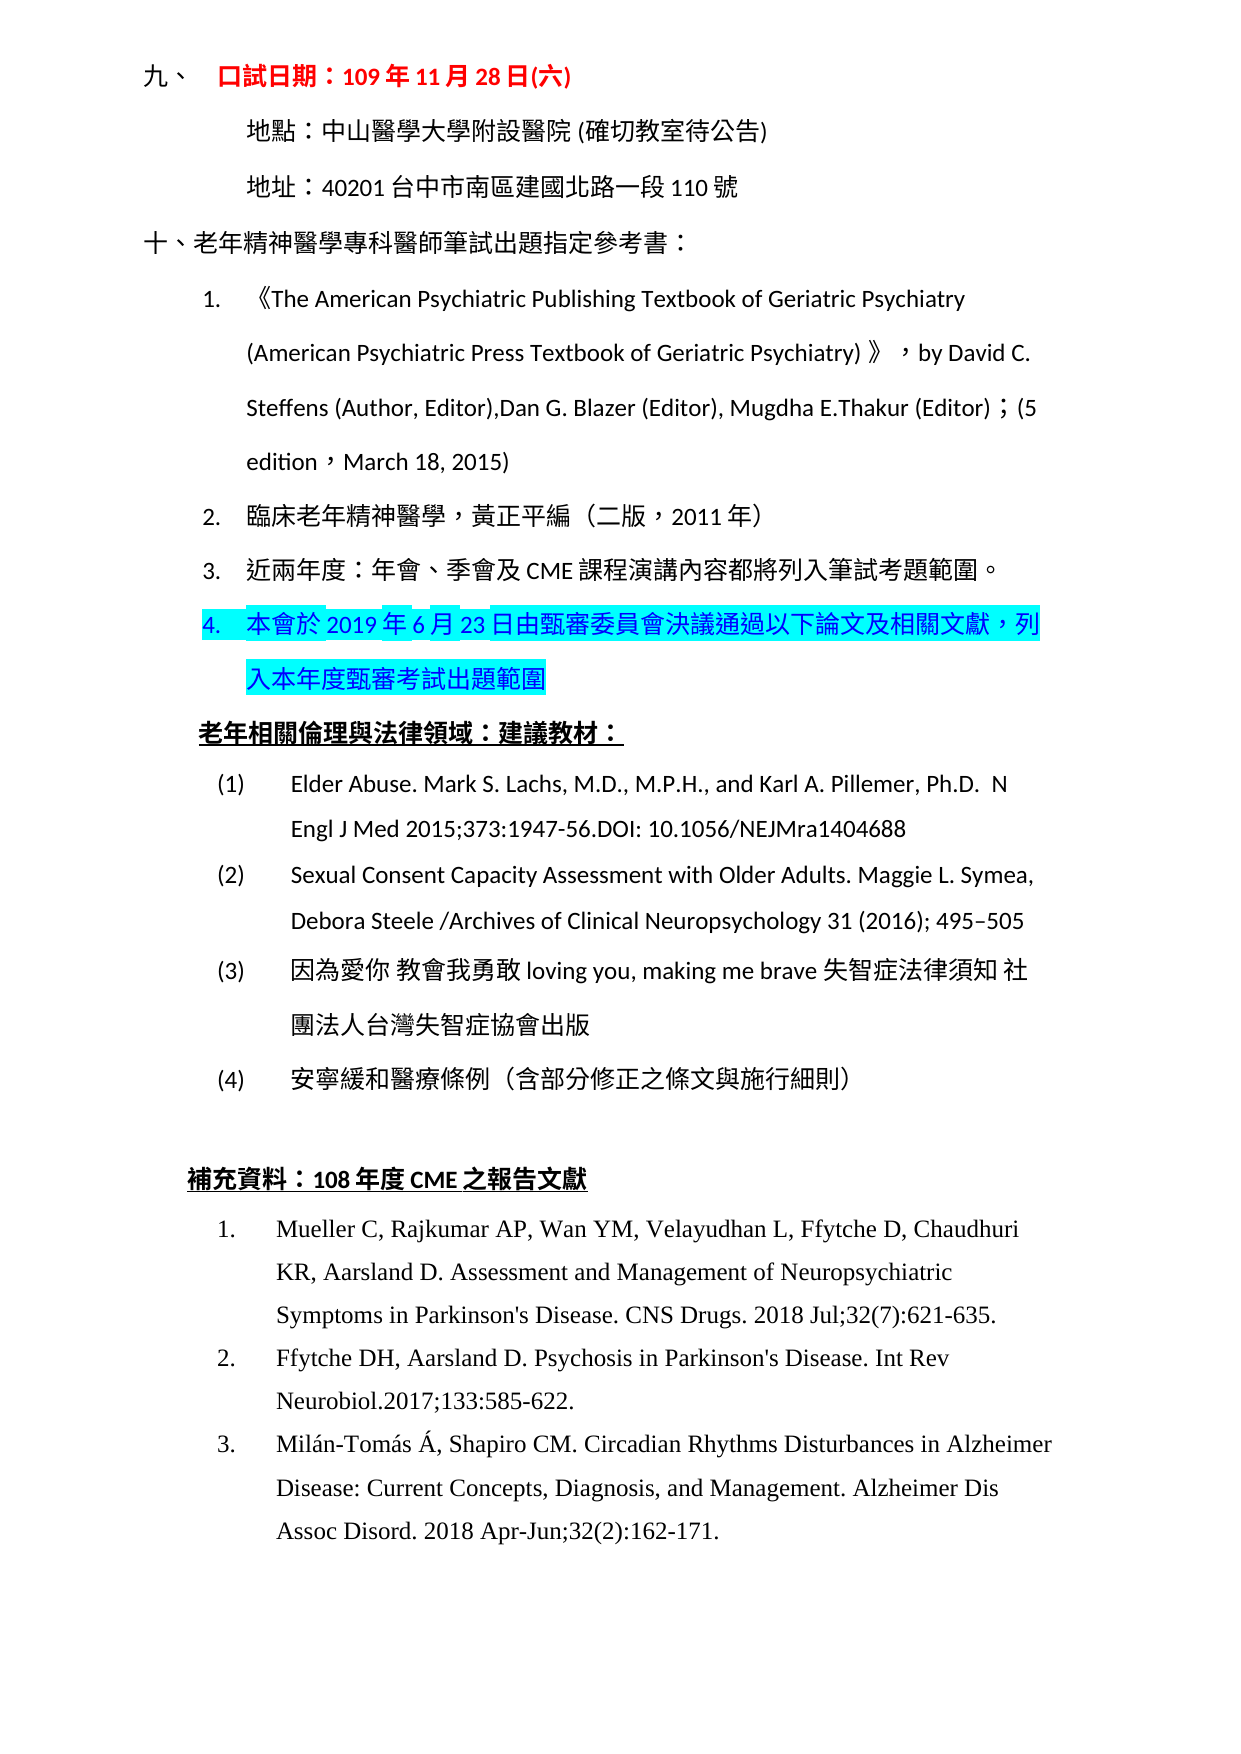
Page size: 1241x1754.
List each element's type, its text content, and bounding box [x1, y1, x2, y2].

list 因為愛你 教會我勇敢loving you, making me brave 失智症法律須知 社團法人台灣失智症協會出版 [217, 951, 1053, 1041]
list 《The American Psychiatric Publishing Textbook of Geriatric Psychiatry (American Psychiatric Press Textbook of Geriatric Psychiatry) 》，by David C. Steffens (Author, Editor),Dan G. Blazer (Editor), Mugdha E.Thakur (Editor)；(5 edition，March 18, 2015) [202, 278, 1053, 478]
list 臨床老年精神醫學，黃正平編（二版，2011年） [202, 496, 1053, 532]
list 口試日期：109年11月28日(六) [143, 55, 1162, 93]
list Mueller C, Rajkumar AP, Wan YM, Velayudhan L, Ffytche D, Chaudhuri KR, Aarsland D. Assessment and Management of Neuropsychiatric Symptoms in Parkinson's Disease. CNS Drugs. 2018 Jul;32(7):621-635. [217, 1214, 1053, 1329]
text 老年相關倫理與法律領域：建議教材： [187, 713, 1053, 750]
text 地點：中山醫學大學附設醫院 (確切教室待公告) 地址：40201台中市南區建國北路一段110號 [246, 111, 1162, 205]
list Milán-Tomás Á, Shapiro CM. Circadian Rhythms Disturbances in Alzheimer Disease: Current Concepts, Diagnosis, and Management. Alzheimer Dis Assoc Disord. 2018 Apr-Jun;32(2):162-171. [217, 1429, 1053, 1544]
text 補充資料：108年度CME之報告文獻 [187, 1159, 1053, 1196]
list Sexual Consent Capacity Assessment with Older Adults. Maggie L. Symea, Debora Steele /Archives of Clinical Neuropsychology 31 (2016); 495–505 [217, 859, 1053, 936]
list 本會於2019年6月23日由甄審委員會決議通過以下論文及相關文獻，列入本年度甄審考試出題範圍 [202, 605, 1053, 695]
list Ffytche DH, Aarsland D. Psychosis in Parkinson's Disease. Int Rev Neurobiol.2017;133:585-622. [217, 1343, 1053, 1415]
list Elder Abuse. Mark S. Lachs, M.D., M.P.H., and Karl A. Pillemer, Ph.D. N Engl J Med 2015;373:1947-56.DOI: 10.1056/NEJMra1404688 [217, 768, 1053, 844]
text 十、老年精神醫學專科醫師筆試出題指定參考書： [143, 223, 1053, 260]
list 安寧緩和醫療條例（含部分修正之條文與施行細則） [217, 1059, 1053, 1096]
list 近兩年度：年會、季會及CME課程演講內容都將列入筆試考題範圍。 [202, 550, 1053, 587]
